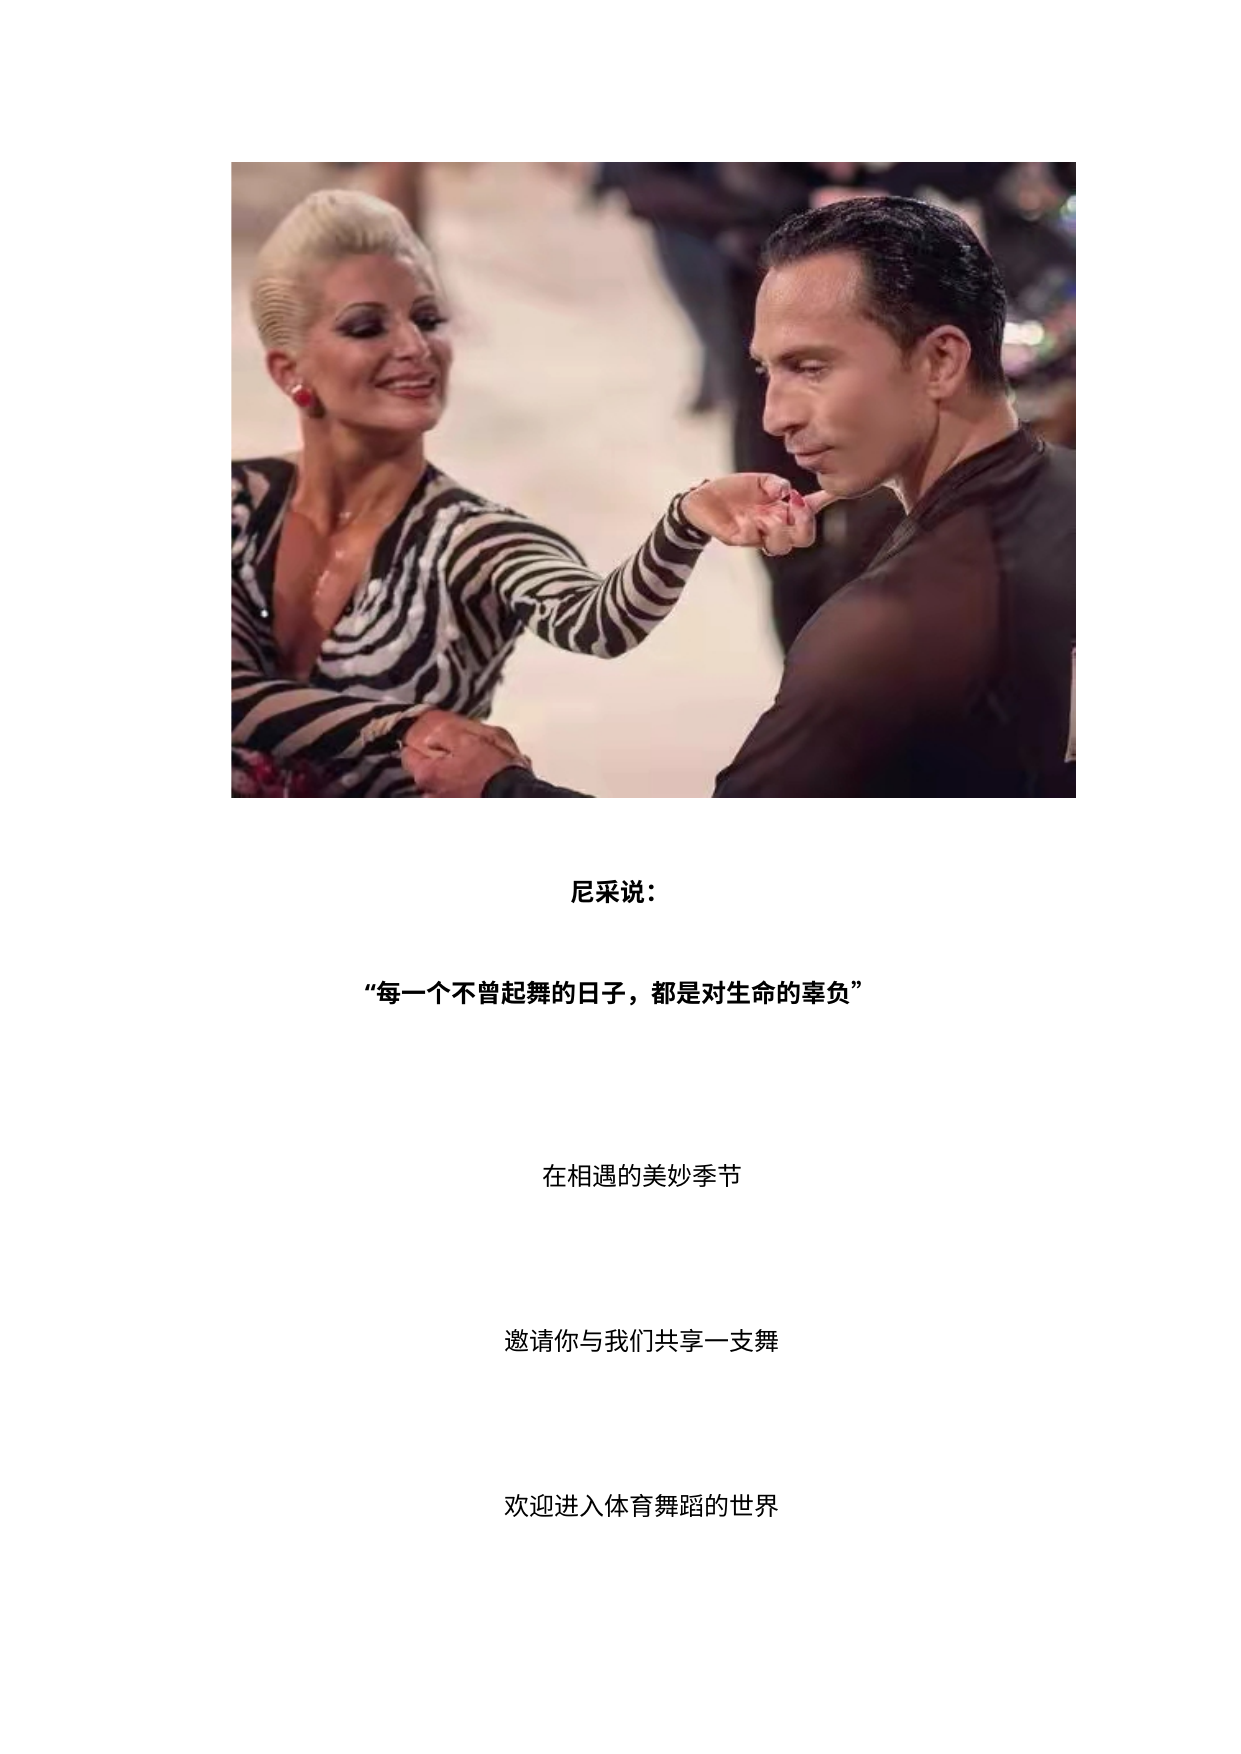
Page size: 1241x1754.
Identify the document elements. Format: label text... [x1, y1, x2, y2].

text 邀请你与我们共享一支舞 [187, 1307, 1053, 1372]
text 在相遇的美妙季节 [187, 1142, 1053, 1207]
picture [231, 162, 1076, 798]
text 尼采说： [187, 858, 1053, 923]
text 欢迎进入体育舞蹈的世界 [187, 1472, 1053, 1537]
text “每一个不曾起舞的日子，都是对生命的辜负” [187, 959, 1053, 1024]
